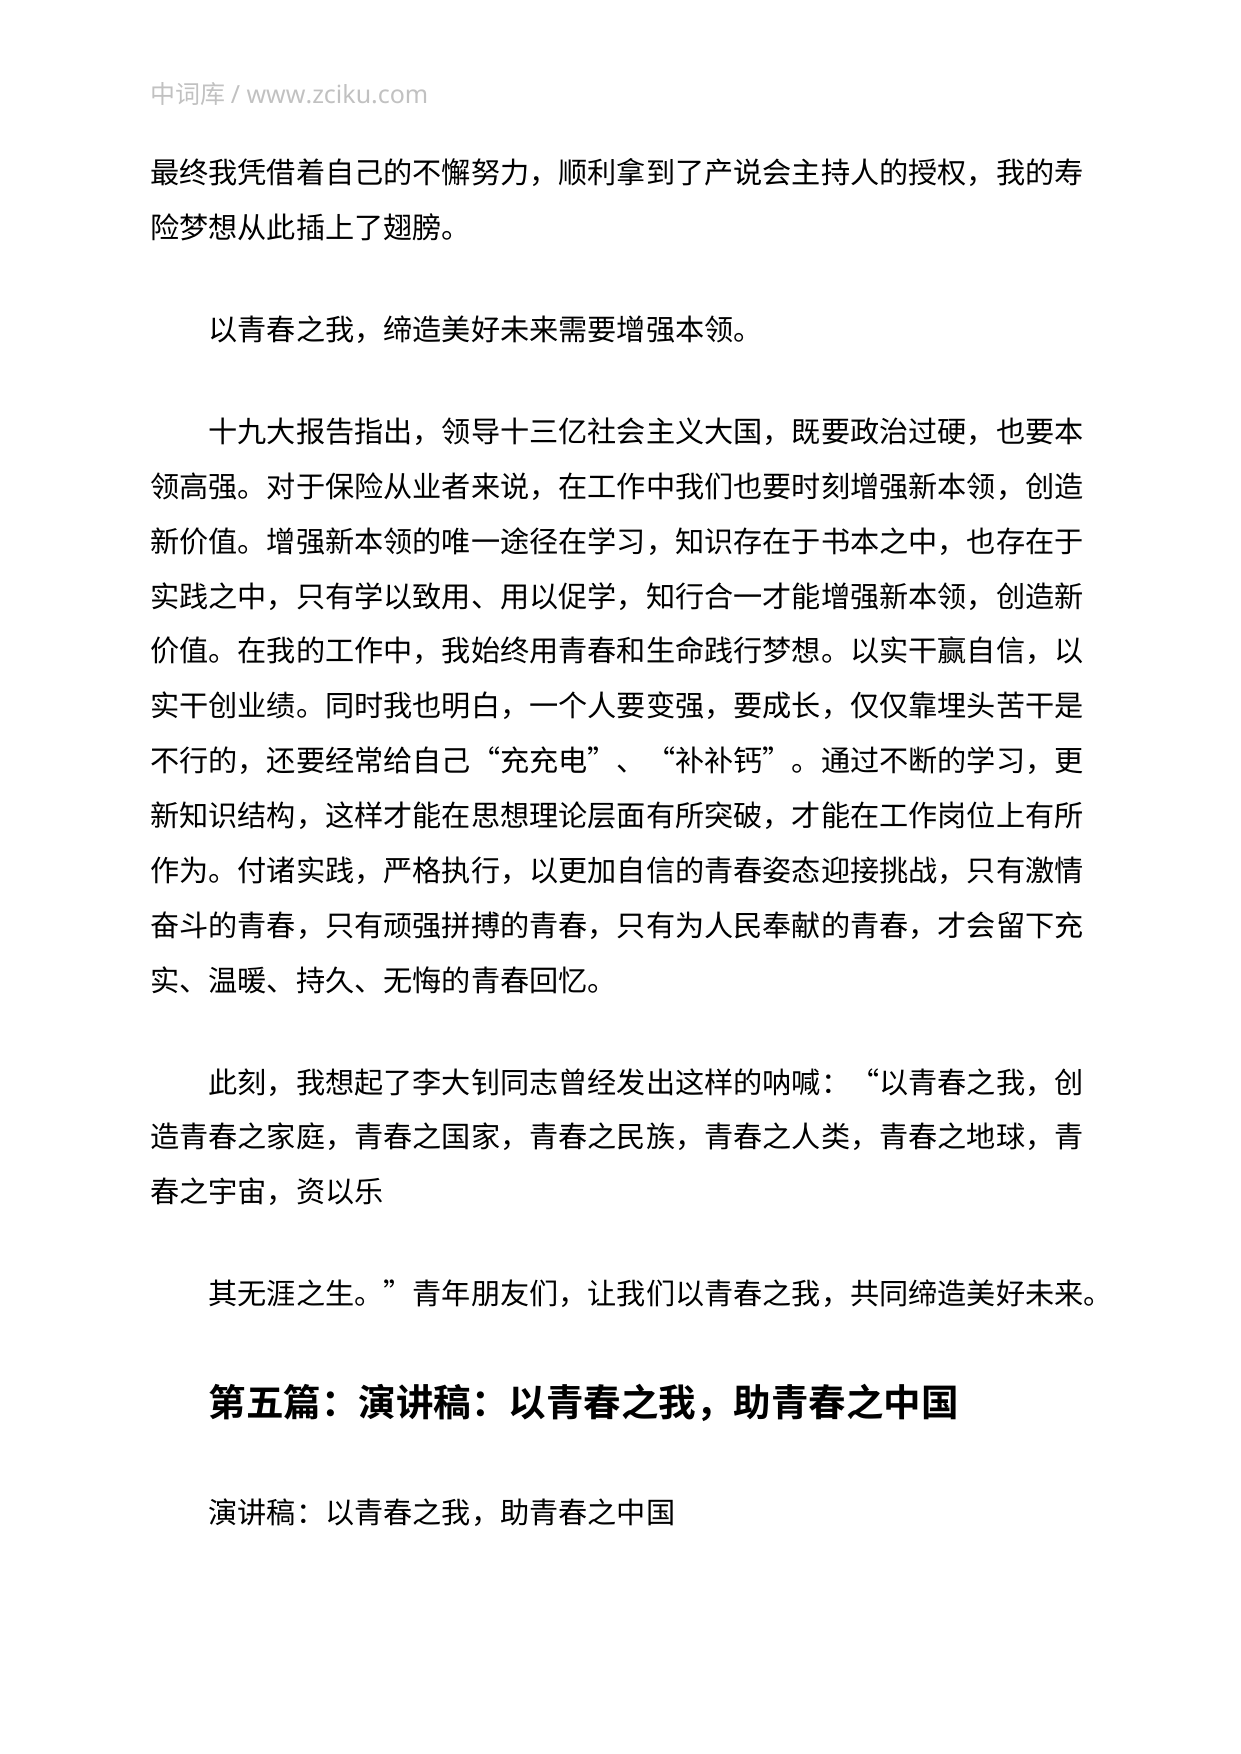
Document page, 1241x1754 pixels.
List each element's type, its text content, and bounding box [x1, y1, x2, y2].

text 演讲稿：以青春之我，助青春之中国 [150, 1490, 1090, 1532]
text 此刻，我想起了李大钊同志曾经发出这样的呐喊：“以青春之我，创造青春之家庭，青春之国家，青春之民族，青春之人类，青春之地球，青春之宇宙，资以乐 [150, 1059, 1090, 1211]
text 第五篇：演讲稿：以青春之我，助青春之中国 [150, 1372, 1090, 1427]
text 其无涯之生。”青年朋友们，让我们以青春之我，共同缔造美好未来。 [150, 1271, 1090, 1313]
text 十九大报告指出，领导十三亿社会主义大国，既要政治过硬，也要本领高强。对于保险从业者来说，在工作中我们也要时刻增强新本领，创造新价值。增强新本领的唯一途径在学习，知识存在于书本之中，也存在于实践之中，只有学以致用、用以促学，知行合一才能增强新本领，创造新价值。在我的工作中，我始终用青春和生命践行梦想。以实干赢自信，以实干创业绩。同时我也明白，一个人要变强，要成长，仅仅靠埋头苦干是不行的，还要经常给自己“充充电”、“补补钙”。通过不断的学习，更新知识结构，这样才能在思想理论层面有所突破，才能在工作岗位上有所作为。付诸实践，严格执行，以更加自信的青春姿态迎接挑战，只有激情奋斗的青春，只有顽强拼搏的青春，只有为人民奉献的青春，才会留下充实、温暖、持久、无悔的青春回忆。 [150, 408, 1090, 1000]
text 以青春之我，缔造美好未来需要增强本领。 [150, 307, 1090, 349]
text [150, 150, 1090, 247]
